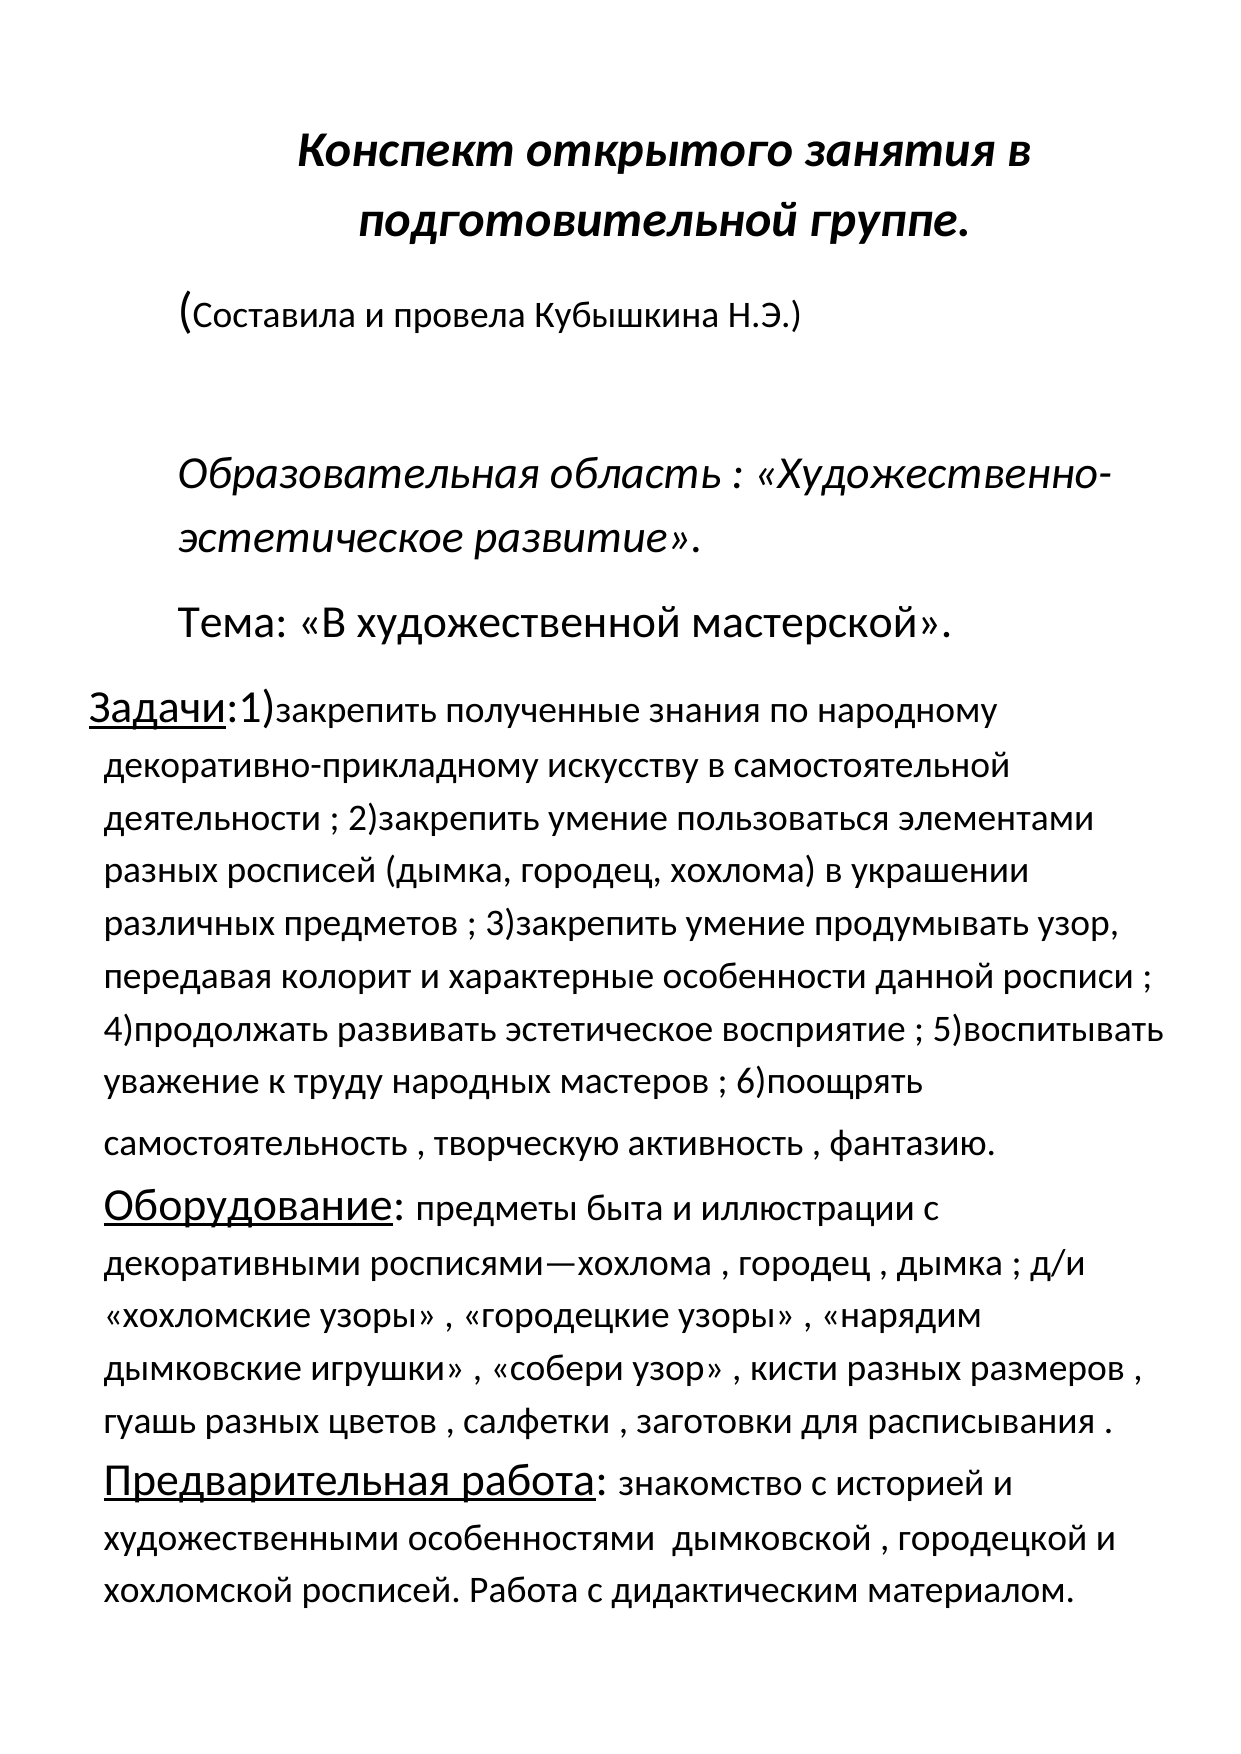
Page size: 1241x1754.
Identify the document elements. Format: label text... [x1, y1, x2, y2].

text Образовательная область : «Художественно-эстетическое развитие». [177, 444, 1152, 564]
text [88, 678, 1181, 1612]
text (Составила и провела Кубышкина Н.Э.) [177, 279, 1152, 340]
text Тема: «В художественной мастерской». [177, 593, 1152, 649]
text Конспект открытого занятия в подготовительной группе. [177, 118, 1152, 249]
